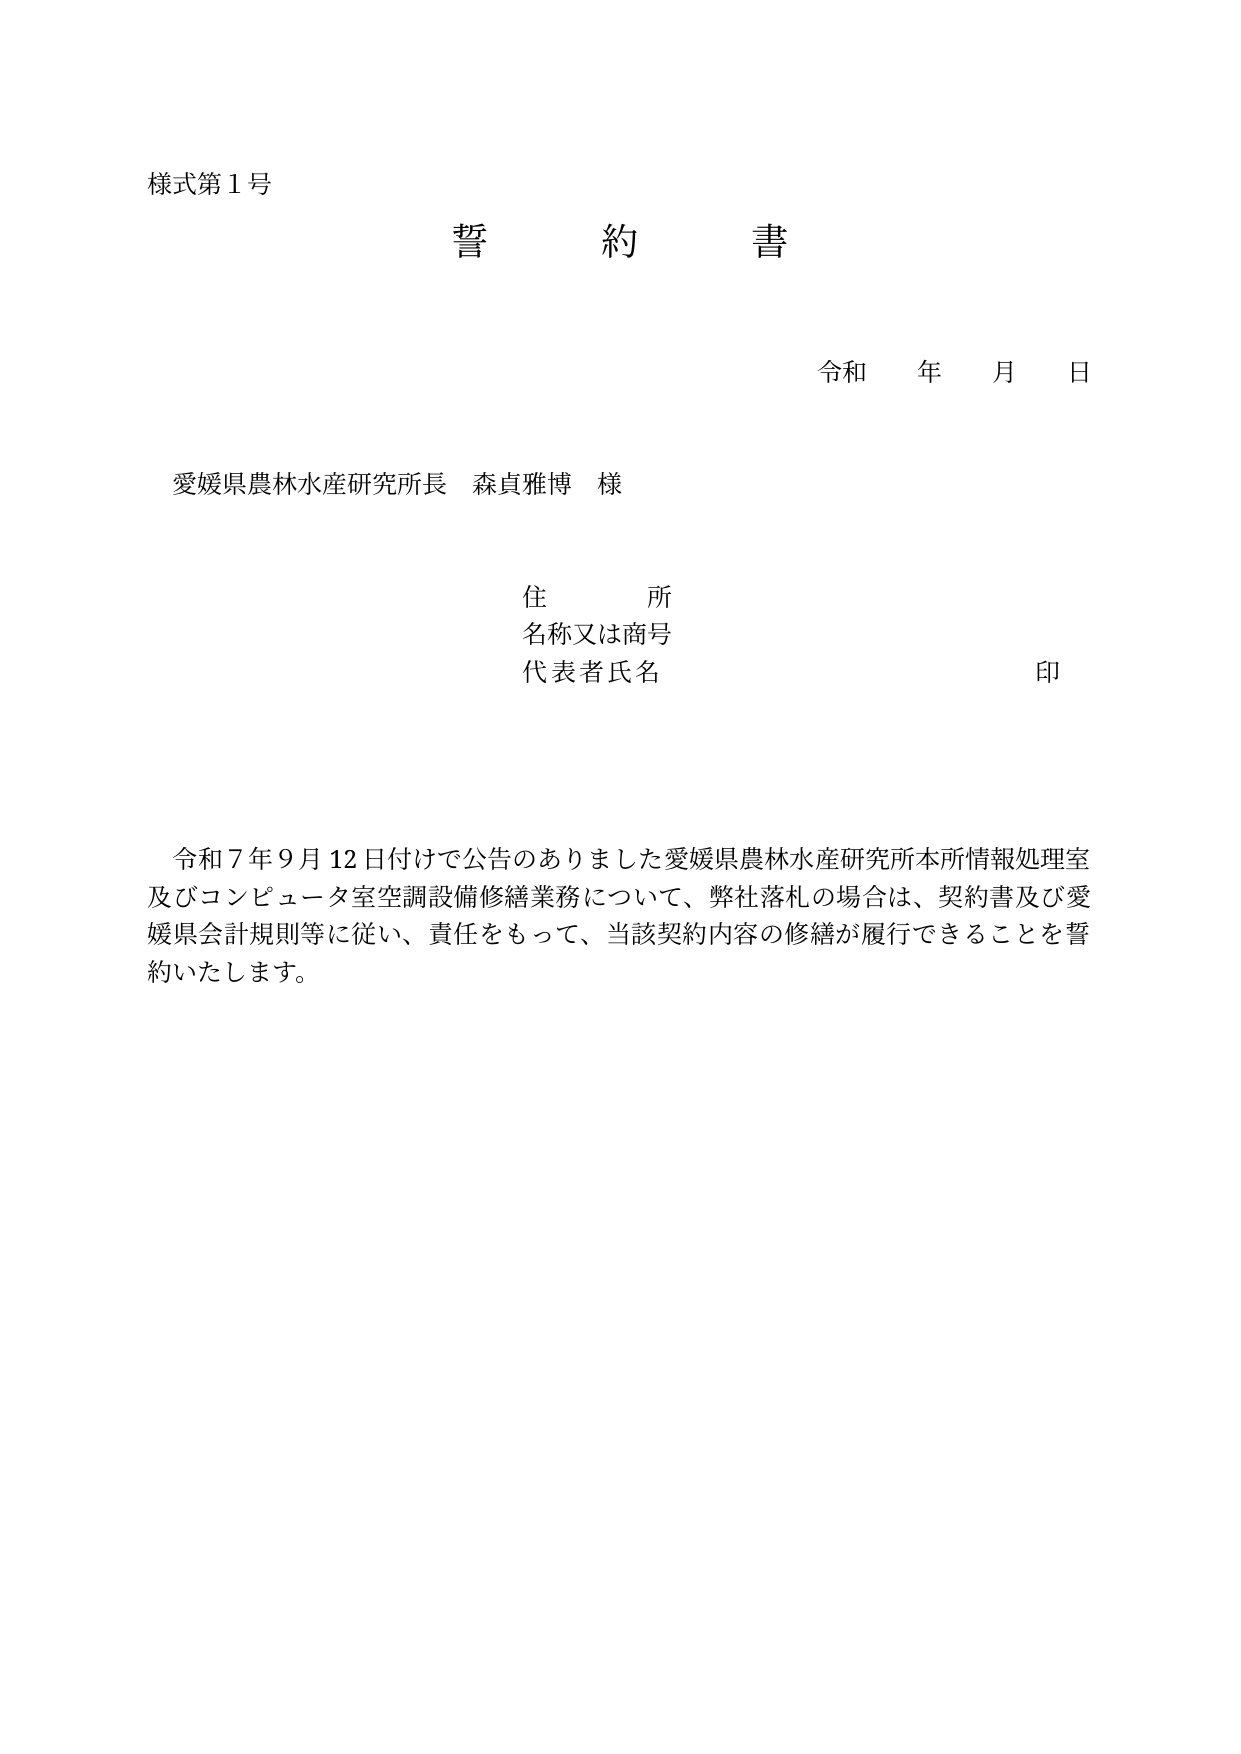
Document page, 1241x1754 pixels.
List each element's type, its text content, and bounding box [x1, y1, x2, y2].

text 代表者氏名 印 [148, 652, 1092, 689]
text 誓 約 書 [148, 202, 1092, 277]
text 名称又は商号 [148, 614, 1092, 652]
text 令和７年９月12日付けで公告のありました愛媛県農林水産研究所本所情報処理室及びコンピュータ室空調設備修繕業務について、弊社落札の場合は、契約書及び愛媛県会計規則等に従い、責任をもって、当該契約内容の修繕が履行できることを誓約いたします。 [148, 839, 1092, 989]
text 住 所 [148, 577, 1092, 614]
text 令和 年 月 日 [148, 352, 1092, 389]
text 様式第１号 [148, 164, 1092, 202]
text 愛媛県農林水産研究所長 森貞雅博 様 [148, 464, 1092, 502]
